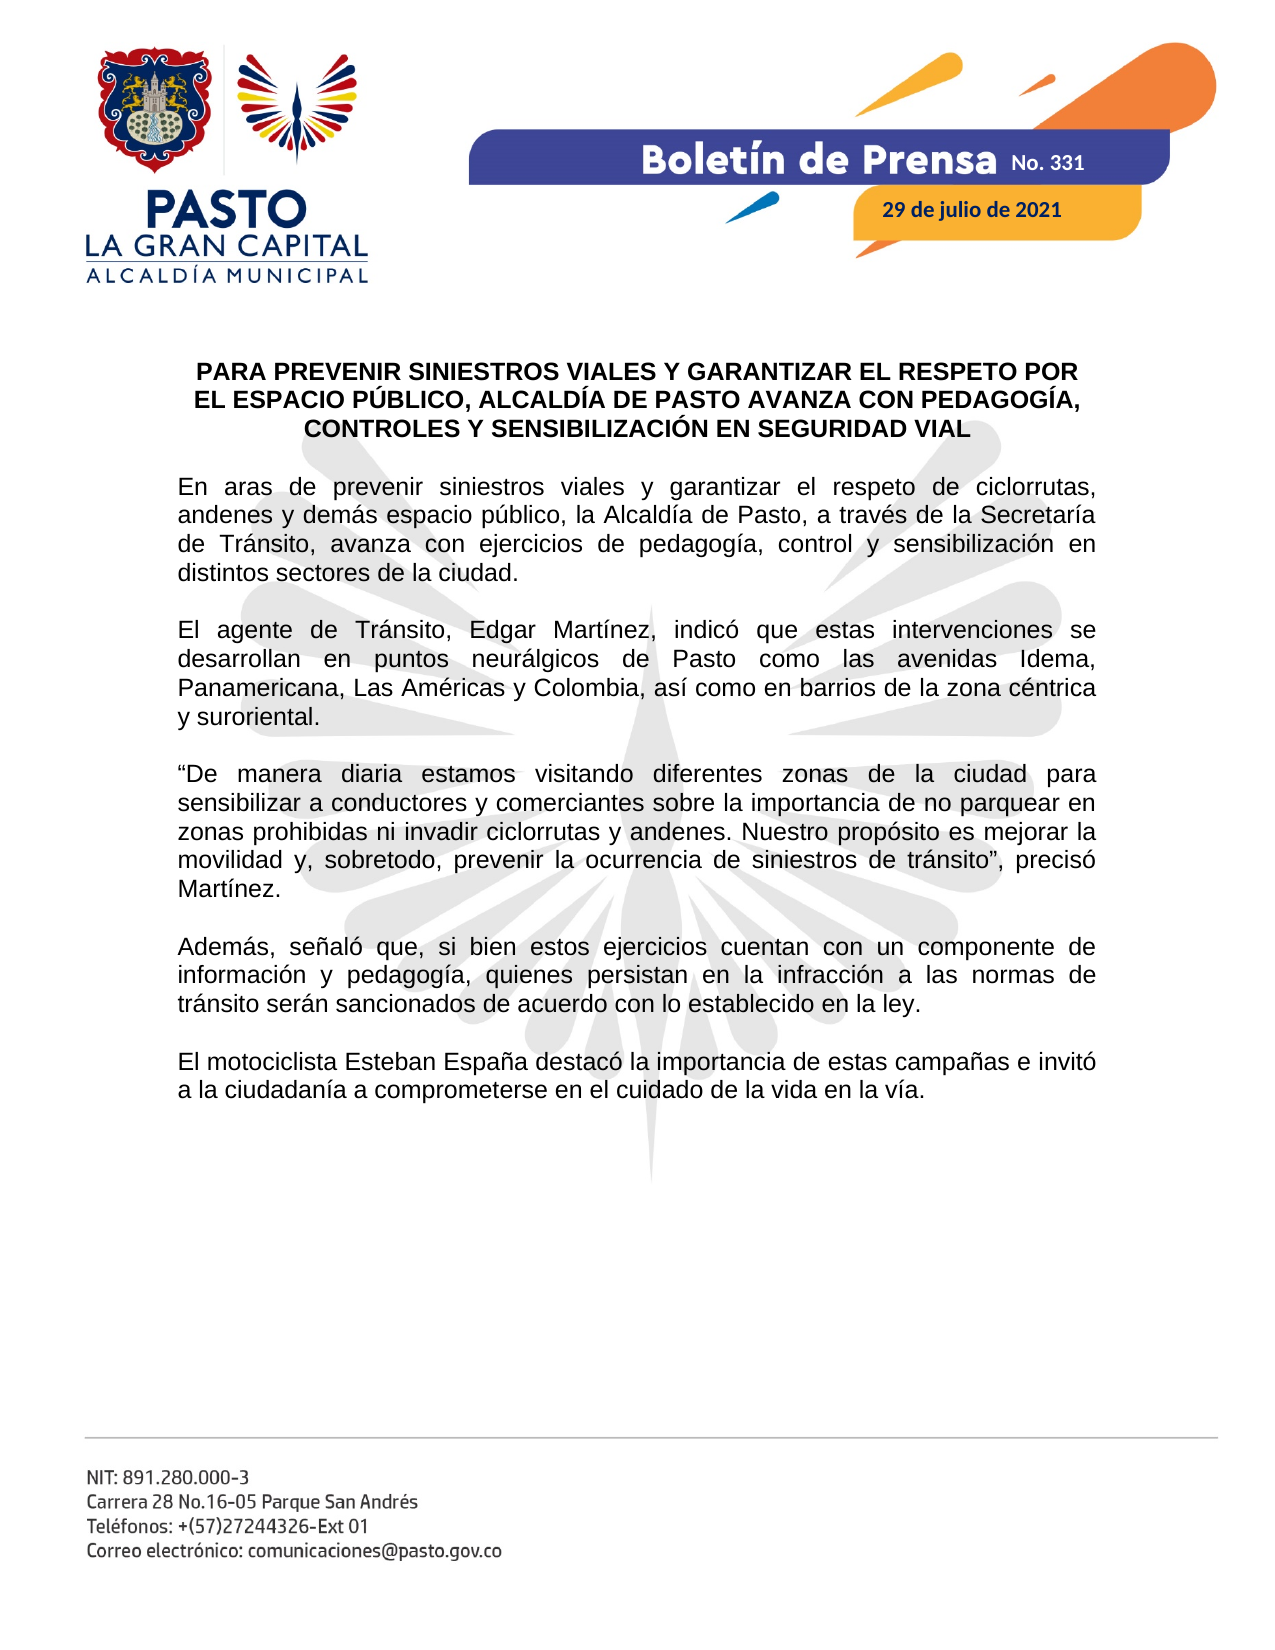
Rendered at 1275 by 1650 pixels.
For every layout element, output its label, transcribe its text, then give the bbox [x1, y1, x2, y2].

text El motociclista Esteban España destacó la importancia de estas campañas e invitó a la ciudadanía a comprometerse en el cuidado de la vida en la vía. [177, 1047, 1098, 1104]
picture [0, 0, 1275, 1650]
text “De manera diaria estamos visitando diferentes zonas de la ciudad para sensibilizar a conductores y comerciantes sobre la importancia de no parquear en zonas prohibidas ni invadir ciclorrutas y andenes. Nuestro propósito es mejorar la movilidad y, sobretodo, prevenir la ocurrencia de siniestros de tránsito”, precisó Martínez. [177, 759, 1098, 903]
text No. 331 [915, 148, 1098, 176]
text Además, señaló que, si bien estos ejercicios cuentan con un componente de información y pedagogía, quienes persistan en la infracción a las normas de tránsito serán sancionados de acuerdo con lo establecido en la ley. [177, 932, 1098, 1018]
text En aras de prevenir siniestros viales y garantizar el respeto de ciclorrutas, andenes y demás espacio público, la Alcaldía de Pasto, a través de la Secretaría de Tránsito, avanza con ejercicios de pedagogía, control y sensibilización en distintos sectores de la ciudad. [177, 472, 1098, 587]
text El agente de Tránsito, Edgar Martínez, indicó que estas intervenciones se desarrollan en puntos neurálgicos de Pasto como las avenidas Idema, Panamericana, Las Américas y Colombia, así como en barrios de la zona céntrica y suroriental. [177, 615, 1098, 730]
text PARA PREVENIR SINIESTROS VIALES Y GARANTIZAR EL RESPETO POR EL ESPACIO PÚBLICO, ALCALDÍA DE PASTO AVANZA CON PEDAGOGÍA, CONTROLES Y SENSIBILIZACIÓN EN SEGURIDAD VIAL [177, 357, 1098, 443]
text 29 de julio de 2021 [767, 195, 1098, 223]
